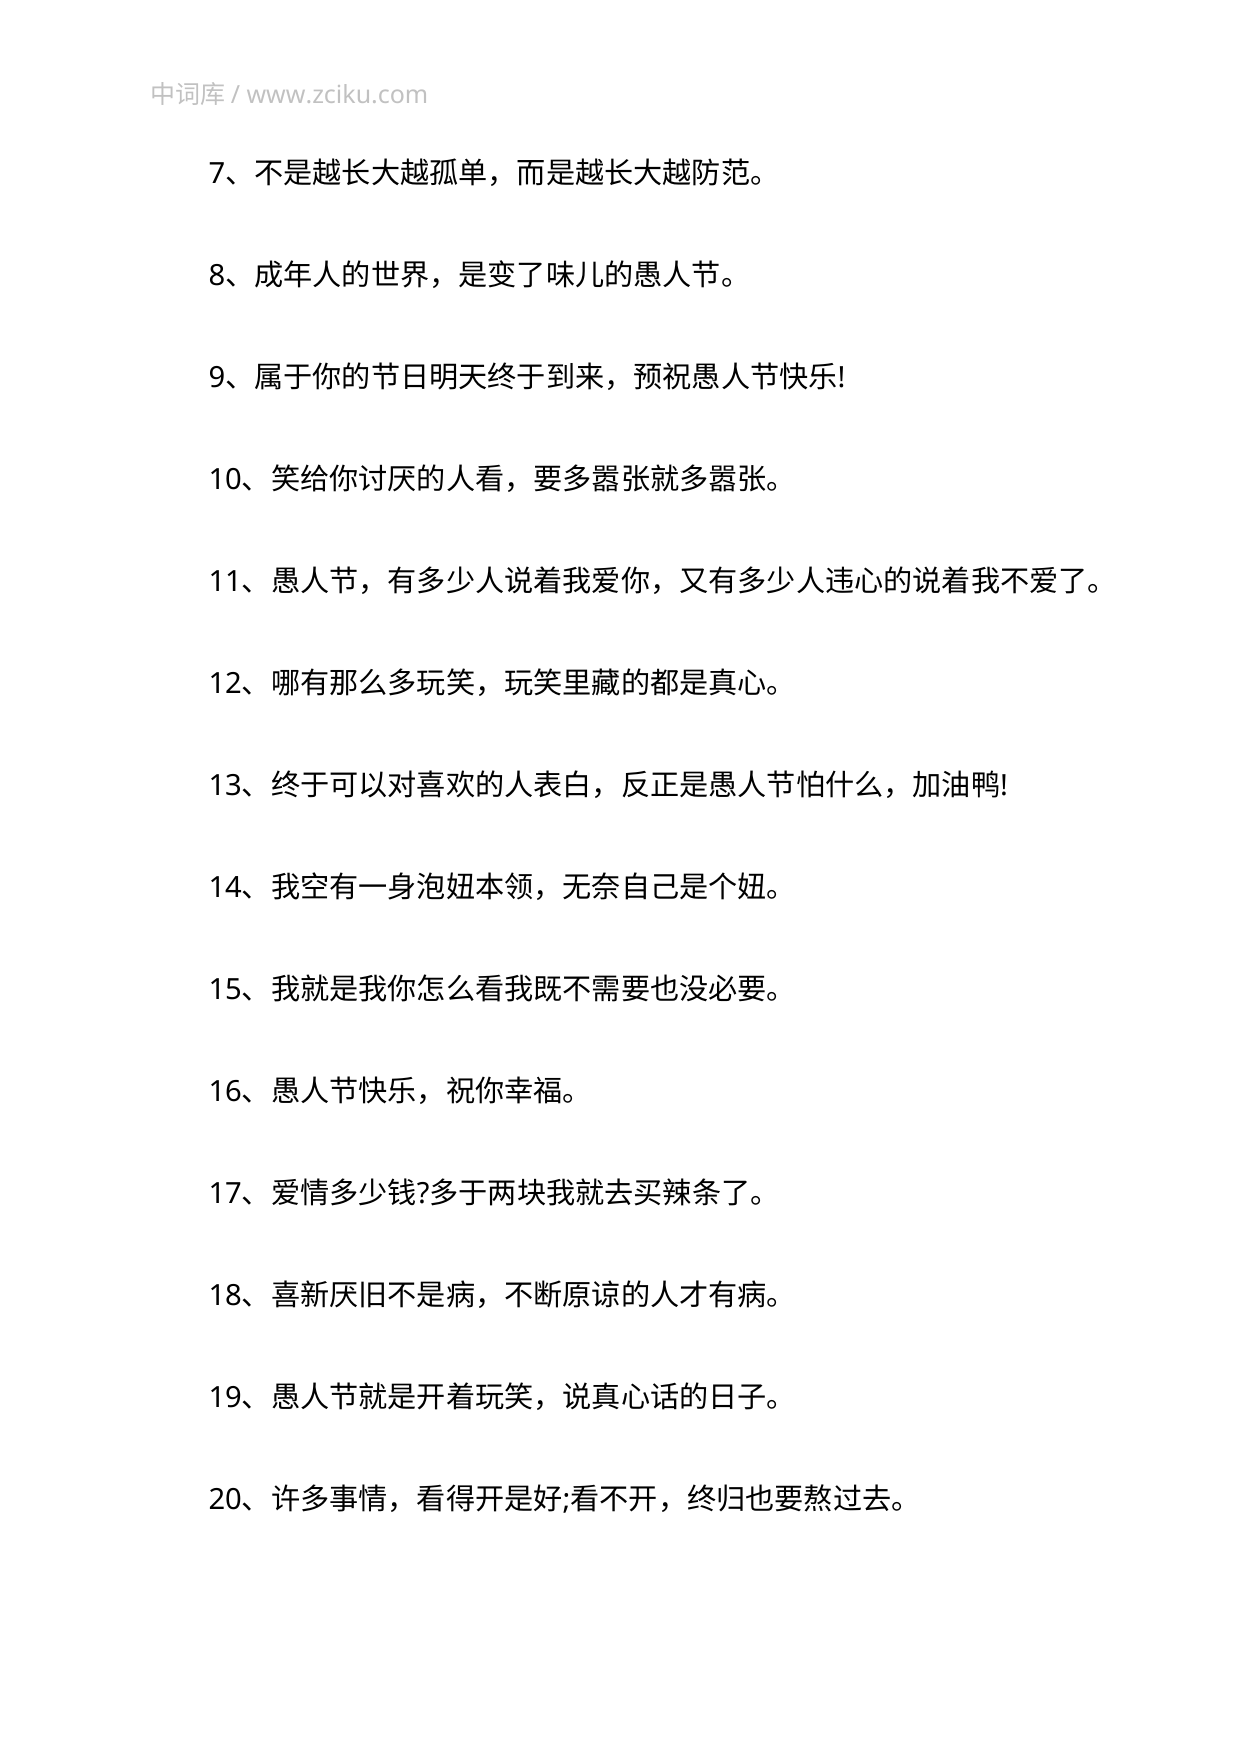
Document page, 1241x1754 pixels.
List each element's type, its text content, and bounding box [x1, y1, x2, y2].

text 14、我空有一身泡妞本领，无奈自己是个妞。 [150, 864, 1090, 906]
text 12、哪有那么多玩笑，玩笑里藏的都是真心。 [150, 660, 1090, 702]
text 10、笑给你讨厌的人看，要多嚣张就多嚣张。 [150, 456, 1090, 498]
text 19、愚人节就是开着玩笑，说真心话的日子。 [150, 1374, 1090, 1416]
text 11、愚人节，有多少人说着我爱你，又有多少人违心的说着我不爱了。 [150, 558, 1090, 600]
text 15、我就是我你怎么看我既不需要也没必要。 [150, 966, 1090, 1008]
text 20、许多事情，看得开是好;看不开，终归也要熬过去。 [150, 1476, 1090, 1518]
text 17、爱情多少钱?多于两块我就去买辣条了。 [150, 1170, 1090, 1212]
text 18、喜新厌旧不是病，不断原谅的人才有病。 [150, 1272, 1090, 1314]
text 9、属于你的节日明天终于到来，预祝愚人节快乐! [150, 354, 1090, 396]
text 16、愚人节快乐，祝你幸福。 [150, 1068, 1090, 1110]
text 13、终于可以对喜欢的人表白，反正是愚人节怕什么，加油鸭! [150, 762, 1090, 804]
text 7、不是越长大越孤单，而是越长大越防范。 [150, 150, 1090, 192]
text 8、成年人的世界，是变了味儿的愚人节。 [150, 252, 1090, 294]
